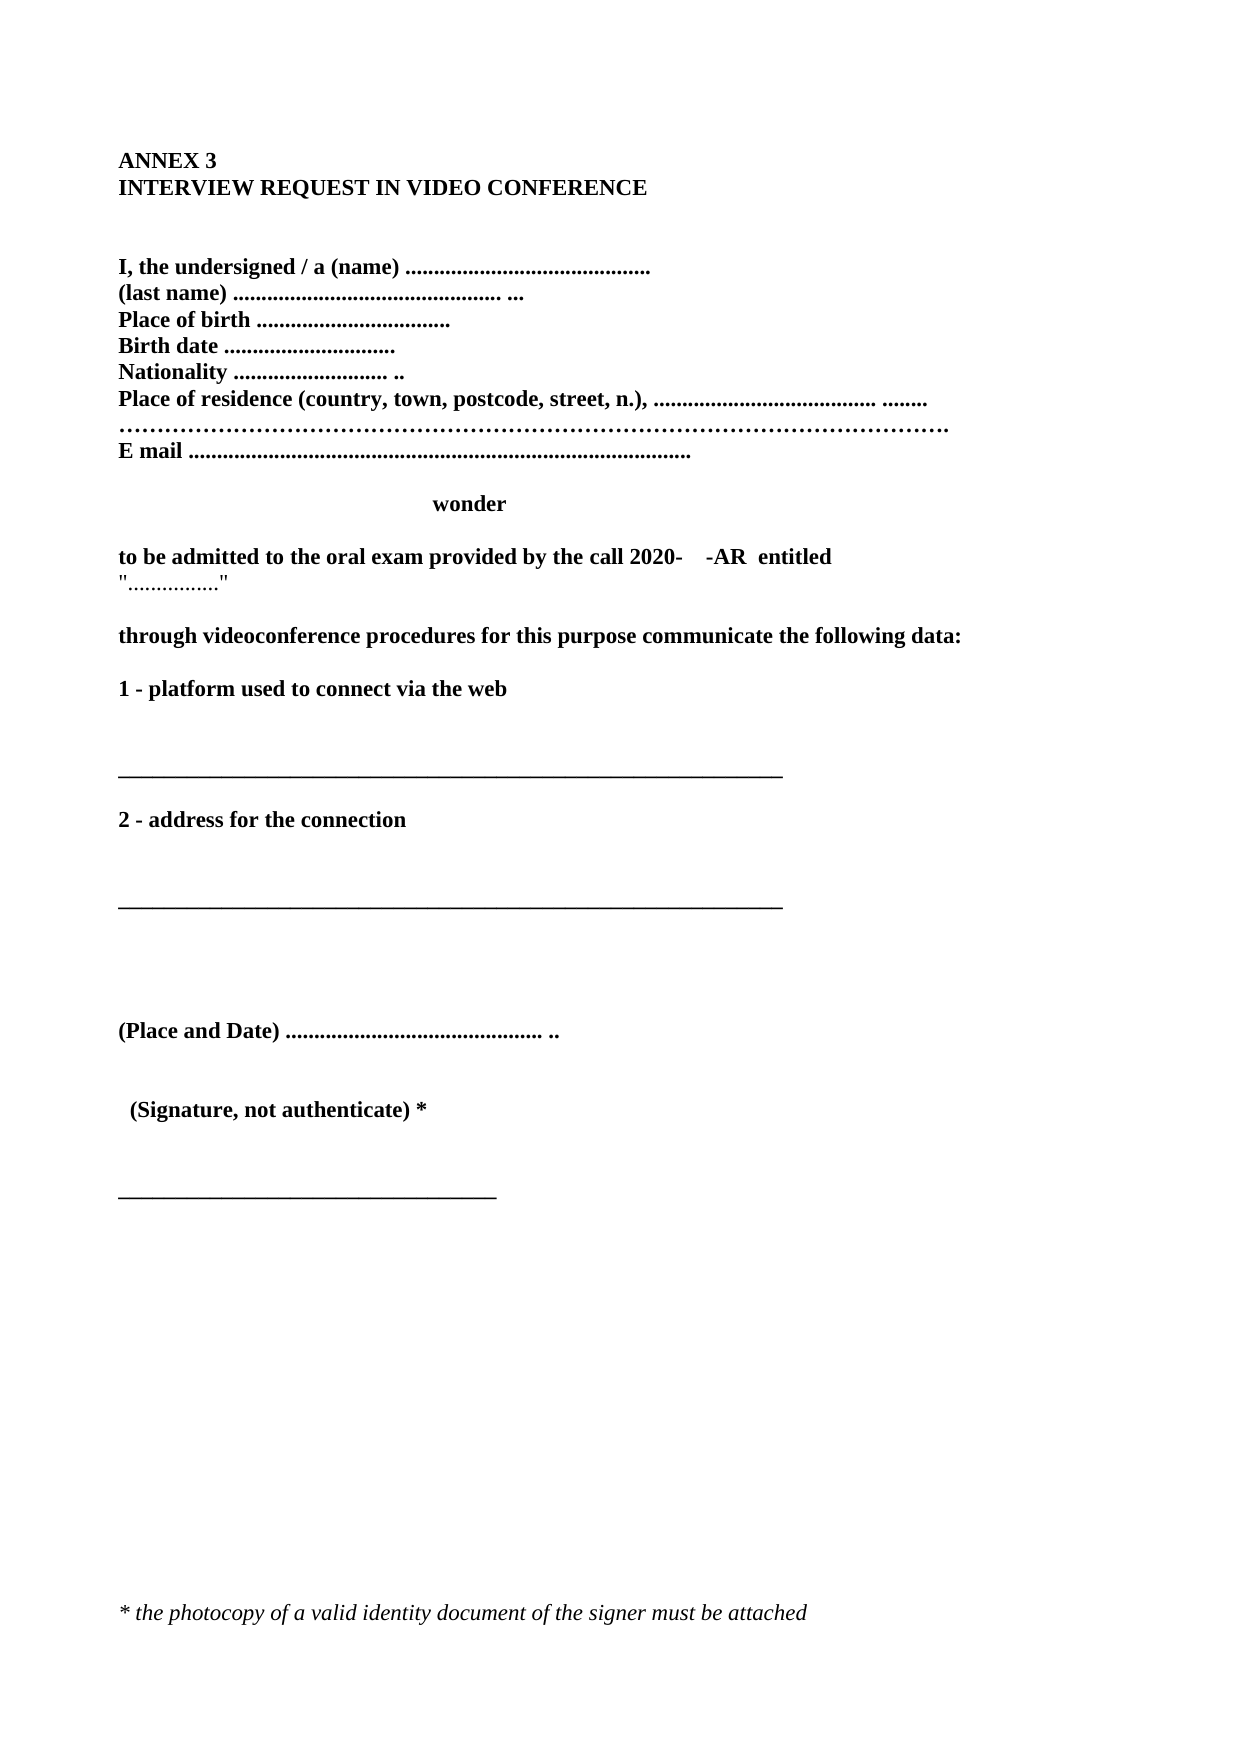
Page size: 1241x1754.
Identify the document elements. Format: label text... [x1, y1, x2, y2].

text * the photocopy of a valid identity document of the signer must be attached [118, 1599, 1122, 1625]
text ANNEX 3 INTERVIEW REQUEST IN VIDEO CONFERENCE I, the undersigned / a (name) ........................................... [118, 148, 1122, 279]
text (last name) ............................................... ... Place of birth .................................. Birth date .............................. Nationality ........................... .. Place of residence (country, town, postcode, street, n.), ....................................... ........ ………………………………………………………………………………………………. E mail ........................................................................................ wonder to be admitted to the oral exam provided by the call 2020- -AR entitled "................" through videoconference procedures for this purpose communicate the following data: 1 - platform used to connect via the web __________________________________________________________ 2 - address for the connection __________________________________________________________ (Place and Date) ............................................. .. (Signature, not authenticate) * _________________________________ [118, 279, 1122, 1256]
